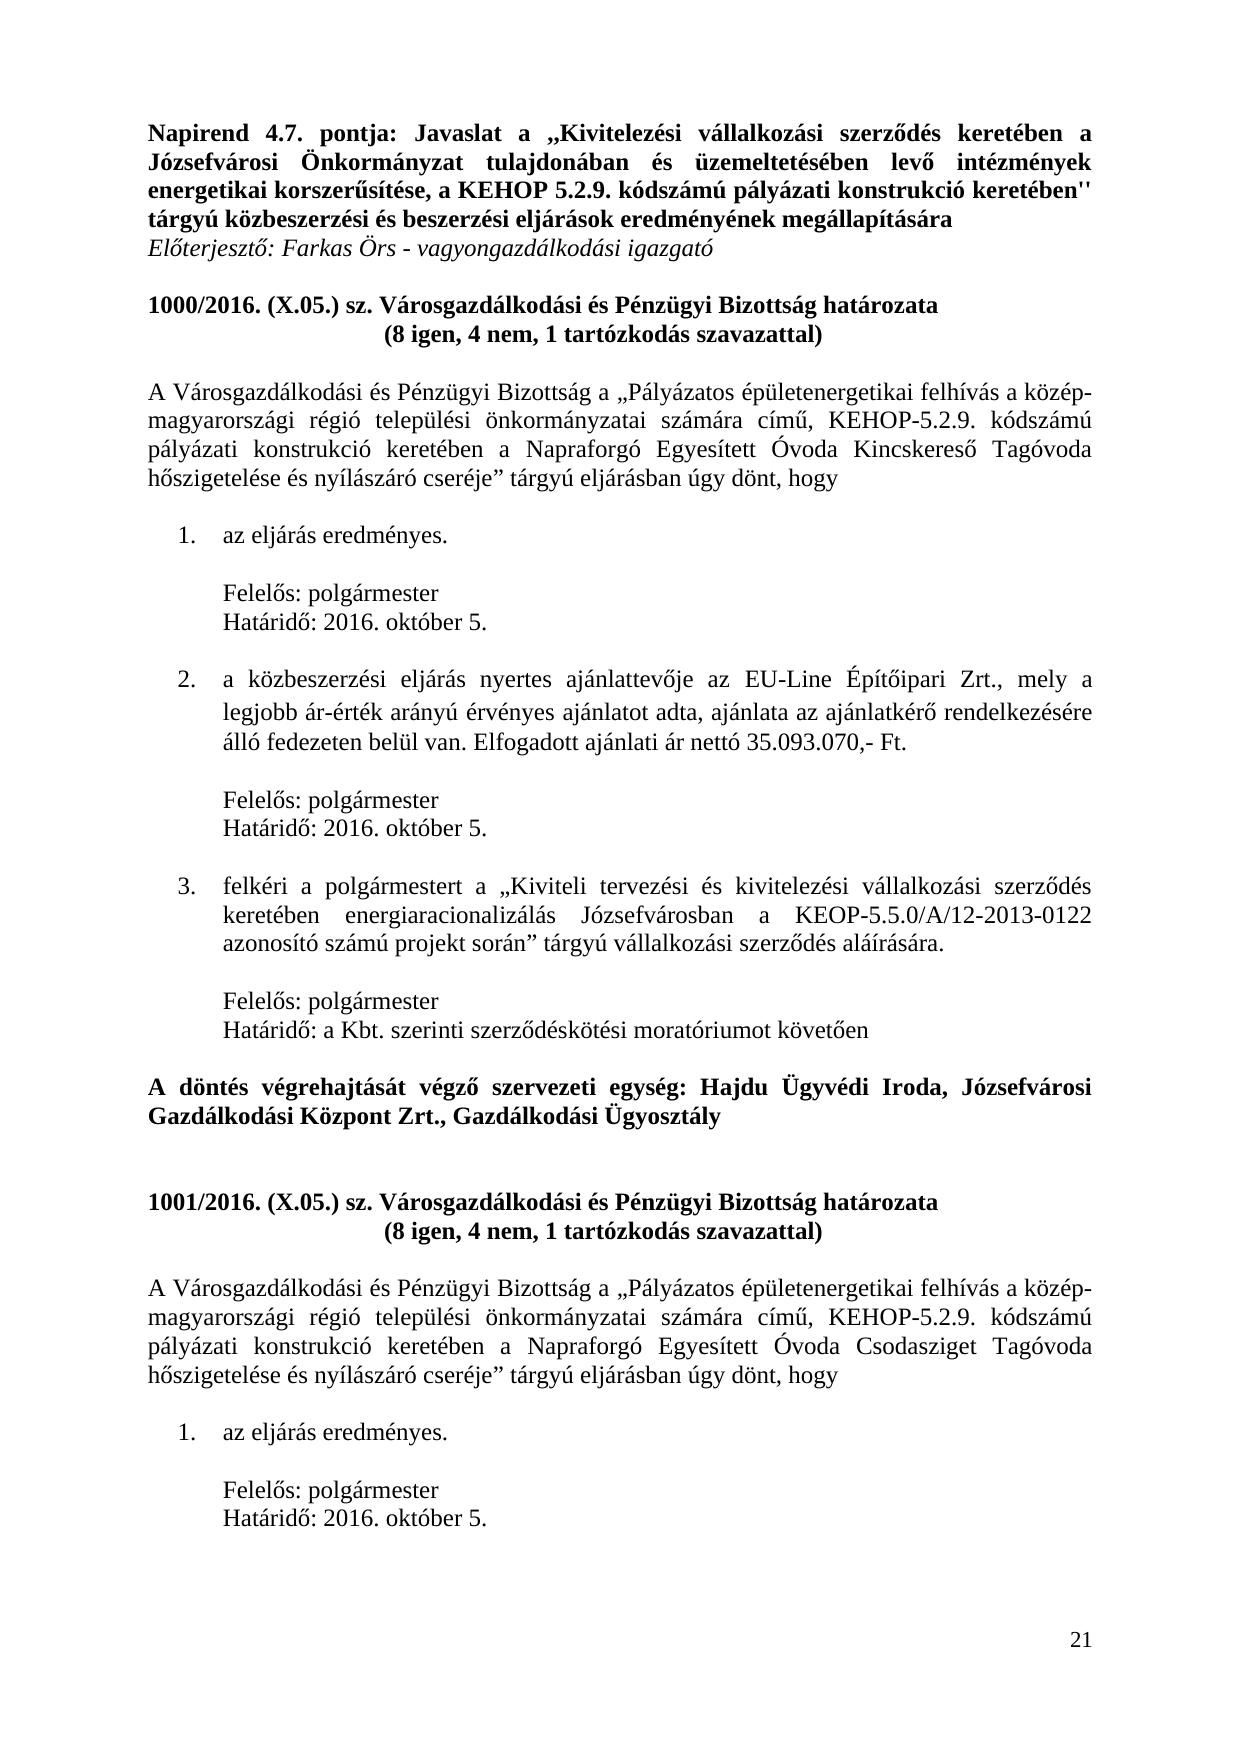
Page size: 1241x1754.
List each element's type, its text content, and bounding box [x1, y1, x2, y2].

text A döntés végrehajtását végző szervezeti egység: Hajdu Ügyvédi Iroda, Józsefvárosi Gazdálkodási Központ Zrt., Gazdálkodási Ügyosztály [148, 1072, 1092, 1130]
text 1001/2016. (X.05.) sz. Városgazdálkodási és Pénzügyi Bizottság határozata [148, 1187, 1092, 1216]
text Felelős: polgármester [223, 986, 1092, 1015]
list felkéri a polgármestert a „Kiviteli tervezési és kivitelezési vállalkozási szerződés keretében energiaracionalizálás Józsefvárosban a KEOP-5.5.0/A/12-2013-0122 azonosító számú projekt során” tárgyú vállalkozási szerződés aláírására. [177, 871, 1092, 957]
text Felelős: polgármester [223, 578, 1092, 607]
text Határidő: a Kbt. szerinti szerződéskötési moratóriumot követően [223, 1015, 1092, 1043]
text A Városgazdálkodási és Pénzügyi Bizottság a „Pályázatos épületenergetikai felhívás a közép-magyarországi régió települési önkormányzatai számára című, KEHOP-5.2.9. kódszámú pályázati konstrukció keretében a Napraforgó Egyesített Óvoda Csodasziget Tagóvoda hőszigetelése és nyílászáró cseréje” tárgyú eljárásban úgy dönt, hogy [148, 1273, 1092, 1388]
text Felelős: polgármester [223, 785, 1092, 813]
text A Városgazdálkodási és Pénzügyi Bizottság a „Pályázatos épületenergetikai felhívás a közép-magyarországi régió települési önkormányzatai számára című, KEHOP-5.2.9. kódszámú pályázati konstrukció keretében a Napraforgó Egyesített Óvoda Kincskereső Tagóvoda hőszigetelése és nyílászáró cseréje” tárgyú eljárásban úgy dönt, hogy [148, 377, 1092, 492]
text Határidő: 2016. október 5. [223, 607, 1092, 636]
text (8 igen, 4 nem, 1 tartózkodás szavazattal) [384, 1216, 1092, 1245]
text Napirend 4.7. pontja: Javaslat a ,,Kivitelezési vállalkozási szerződés keretében a Józsefvárosi Önkormányzat tulajdonában és üzemeltetésében levő intézmények energetikai korszerűsítése, a KEHOP 5.2.9. kódszámú pályázati konstrukció keretében'' tárgyú közbeszerzési és beszerzési eljárások eredményének megállapítására [148, 118, 1092, 233]
list a közbeszerzési eljárás nyertes ajánlattevője az EU-Line Építőipari Zrt., mely a legjobb ár-érték arányú érvényes ajánlatot adta, ajánlata az ajánlatkérő rendelkezésére álló fedezeten belül van. Elfogadott ajánlati ár nettó 35.093.070,- Ft. [177, 664, 1092, 756]
text Határidő: 2016. október 5. [223, 813, 1092, 842]
text Határidő: 2016. október 5. [223, 1503, 1092, 1532]
text Felelős: polgármester [223, 1475, 1092, 1503]
list az eljárás eredményes. [177, 521, 1092, 549]
text (8 igen, 4 nem, 1 tartózkodás szavazattal) [384, 319, 1092, 348]
text 1000/2016. (X.05.) sz. Városgazdálkodási és Pénzügyi Bizottság határozata [148, 291, 1092, 319]
text Előterjesztő: Farkas Örs - vagyongazdálkodási igazgató [148, 233, 1092, 262]
list az eljárás eredményes. [177, 1417, 1092, 1446]
